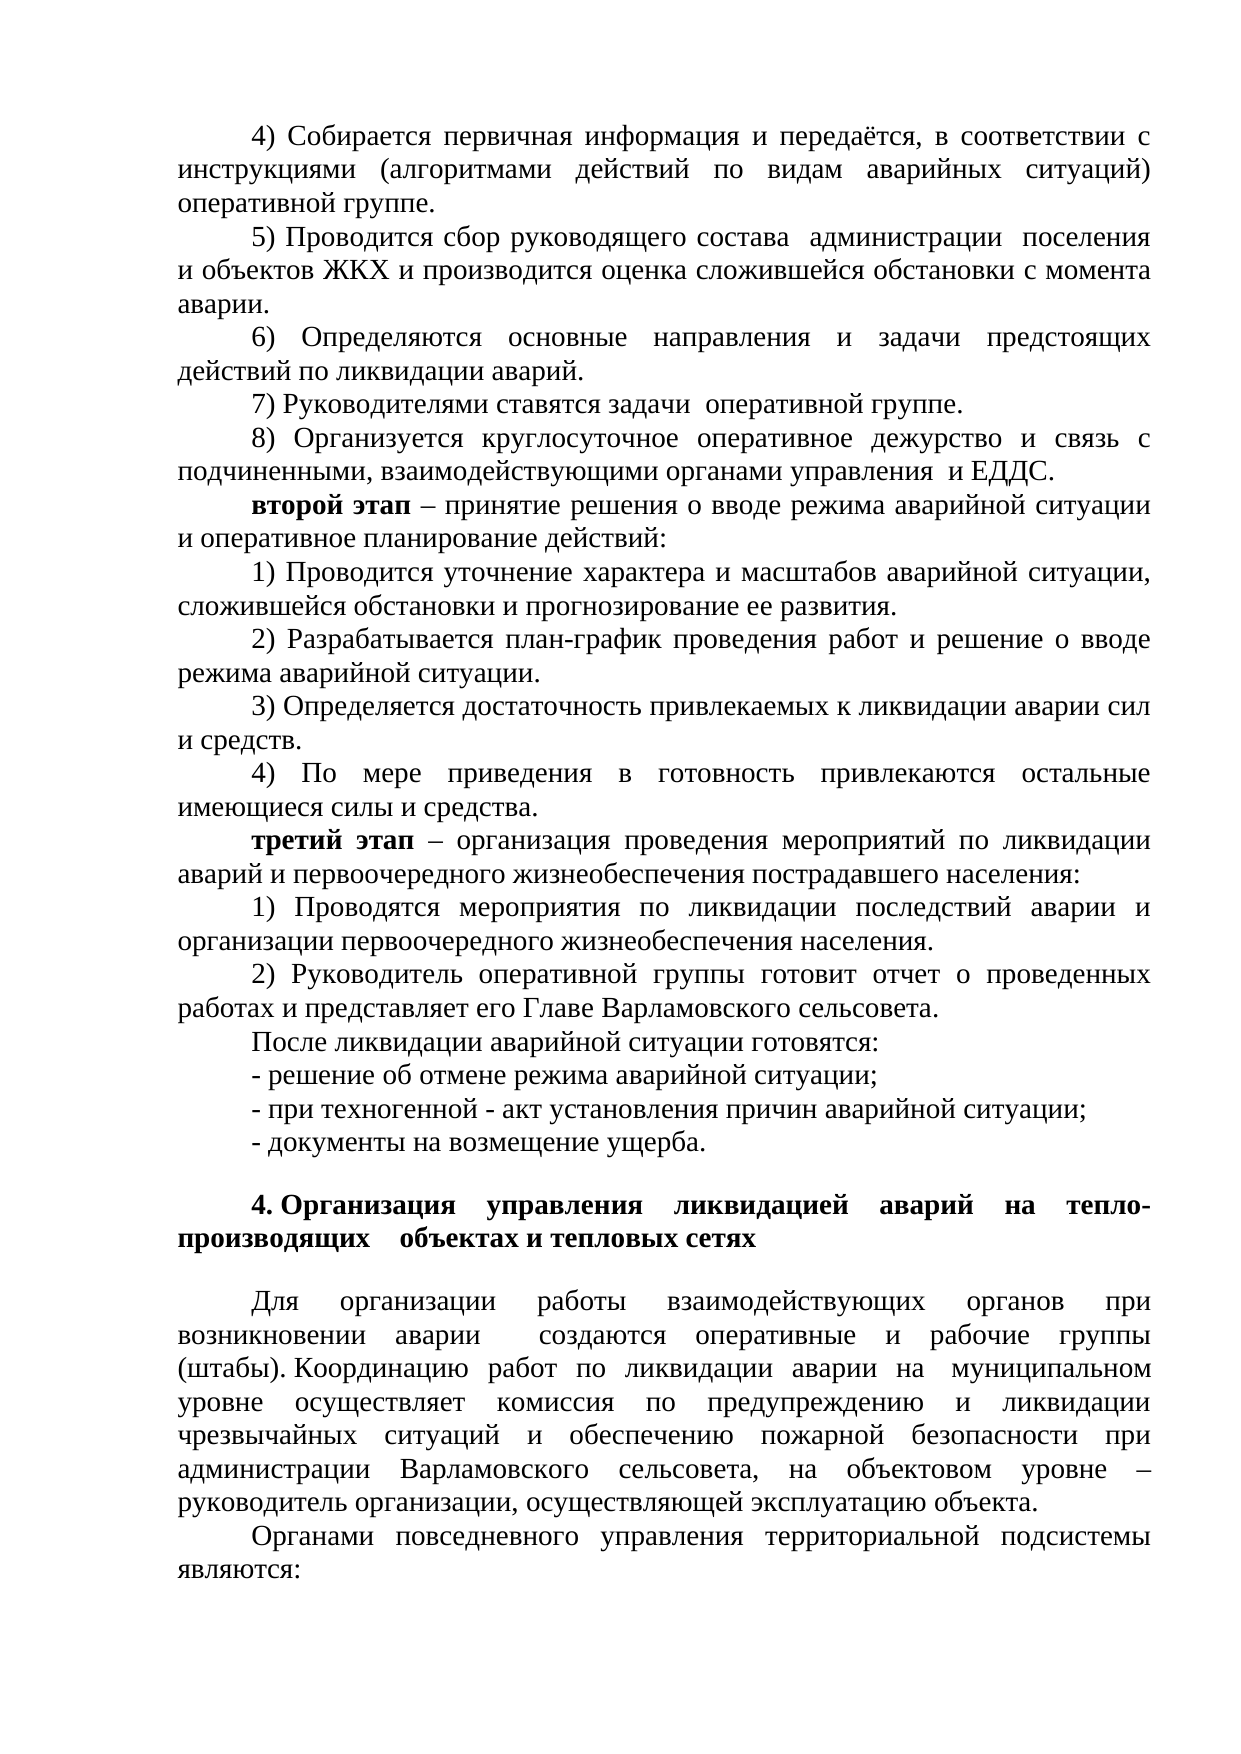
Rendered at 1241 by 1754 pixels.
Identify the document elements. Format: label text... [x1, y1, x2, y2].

text - при техногенной - акт установления причин аварийной ситуации; [177, 1091, 1152, 1124]
text 4) По мере приведения в готовность привлекаются остальные имеющиеся силы и средства. [177, 755, 1152, 822]
text Органами повседневного управления территориальной подсистемы являются: [177, 1518, 1152, 1585]
text - решение об отмене режима аварийной ситуации; [177, 1057, 1152, 1091]
text второй этап – принятие решения о вводе режима аварийной ситуации и оперативное планирование действий: [177, 487, 1152, 554]
text - документы на возмещение ущерба. [177, 1124, 1152, 1158]
text 2) Руководитель оперативной группы готовит отчет о проведенных работах и представляет его Главе Варламовского сельсовета. [177, 957, 1152, 1024]
text 6) Определяются основные направления и задачи предстоящих действий по ликвидации аварий. [177, 319, 1152, 386]
text 7) Руководителями ставятся задачи оперативной группе. [177, 386, 1152, 420]
text 3) Определяется достаточность привлекаемых к ликвидации аварии сил и средств. [177, 688, 1152, 755]
text 1) Проводится уточнение характера и масштабов аварийной ситуации, сложившейся обстановки и прогнозирование ее развития. [177, 554, 1152, 621]
text 1) Проводятся мероприятия по ликвидации последствий аварии и организации первоочередного жизнеобеспечения населения. [177, 889, 1152, 957]
text Для организации работы взаимодействующих органов при возникновении аварии создаются оперативные и рабочие группы (штабы). Координацию работ по ликвидации аварии на муниципальном уровне осуществляет комиссия по предупреждению и ликвидации чрезвычайных ситуаций и обеспечению пожарной безопасности при администрации Варламовского сельсовета, на объектовом уровне – руководитель организации, осуществляющей эксплуатацию объекта. [177, 1283, 1152, 1518]
text 8) Организуется круглосуточное оперативное дежурство и связь с подчиненными, взаимодействующими органами управления и ЕДДС. [177, 420, 1152, 487]
text 4. Организация управления ликвидацией аварий на тепло-производящих объектах и тепловых сетях [177, 1187, 1152, 1254]
text 2) Разрабатывается план-график проведения работ и решение о вводе режима аварийной ситуации. [177, 621, 1152, 688]
text После ликвидации аварийной ситуации готовятся: [177, 1024, 1152, 1057]
text третий этап – организация проведения мероприятий по ликвидации аварий и первоочередного жизнеобеспечения пострадавшего населения: [177, 822, 1152, 889]
text 4) Собирается первичная информация и передаётся, в соответствии с инструкциями (алгоритмами действий по видам аварийных ситуаций) оперативной группе. [177, 118, 1152, 219]
text 5) Проводится сбор руководящего состава администрации поселения и объектов ЖКХ и производится оценка сложившейся обстановки с момента аварии. [177, 219, 1152, 319]
